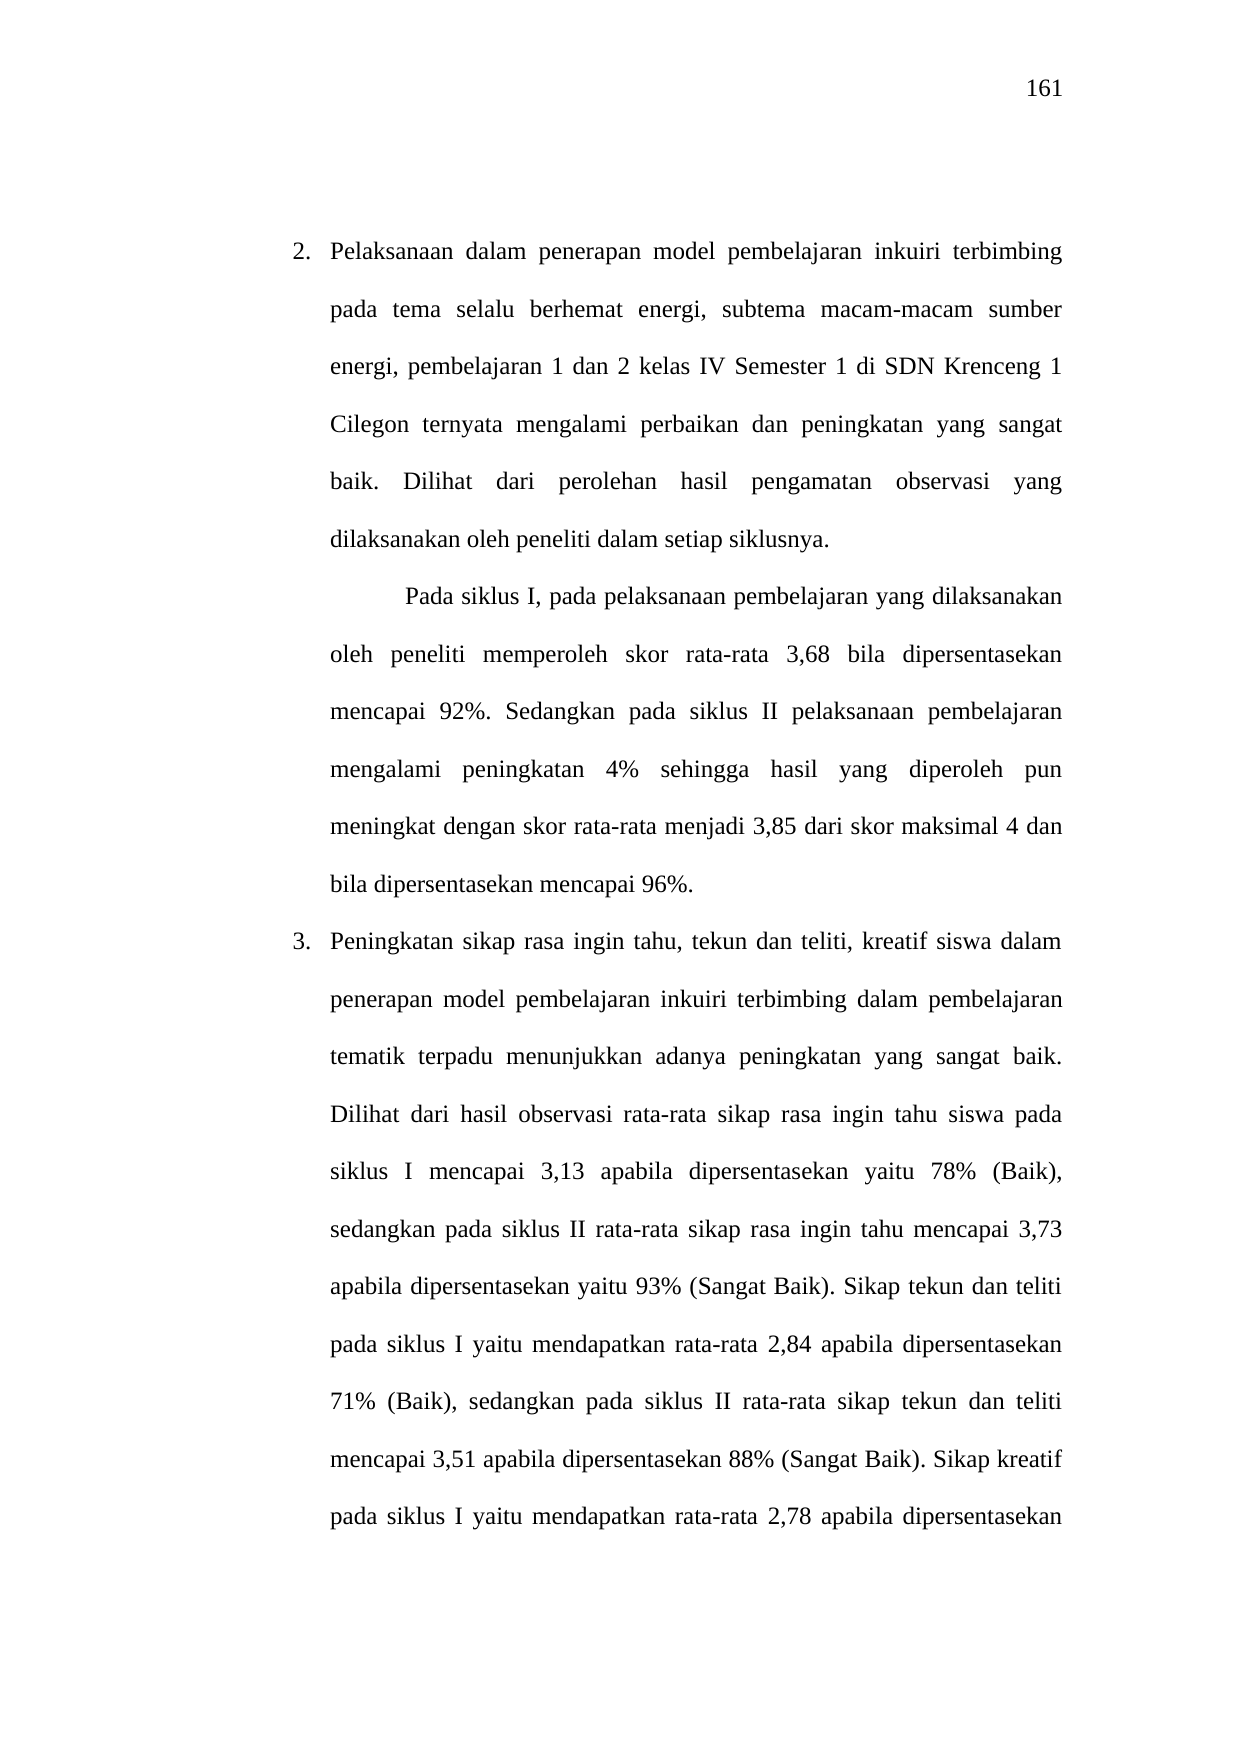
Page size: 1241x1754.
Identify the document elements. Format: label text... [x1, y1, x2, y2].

list Pelaksanaan dalam penerapan model pembelajaran inkuiri terbimbing pada tema selalu berhemat energi, subtema macam-macam sumber energi, pembelajaran 1 dan 2 kelas IV Semester 1 di SDN Krenceng 1 Cilegon ternyata mengalami perbaikan dan peningkatan yang sangat baik. Dilihat dari perolehan hasil pengamatan observasi yang dilaksanakan oleh peneliti dalam setiap siklusnya. [292, 236, 1063, 552]
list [292, 926, 1063, 1530]
list Pada siklus I, pada pelaksanaan pembelajaran yang dilaksanakan oleh peneliti memperoleh skor rata-rata 3,68 bila dipersentasekan mencapai 92%. Sedangkan pada siklus II pelaksanaan pembelajaran mengalami peningkatan 4% sehingga hasil yang diperoleh pun meningkat dengan skor rata-rata menjadi 3,85 dari skor maksimal 4 dan bila dipersentasekan mencapai 96%. [330, 581, 1063, 897]
